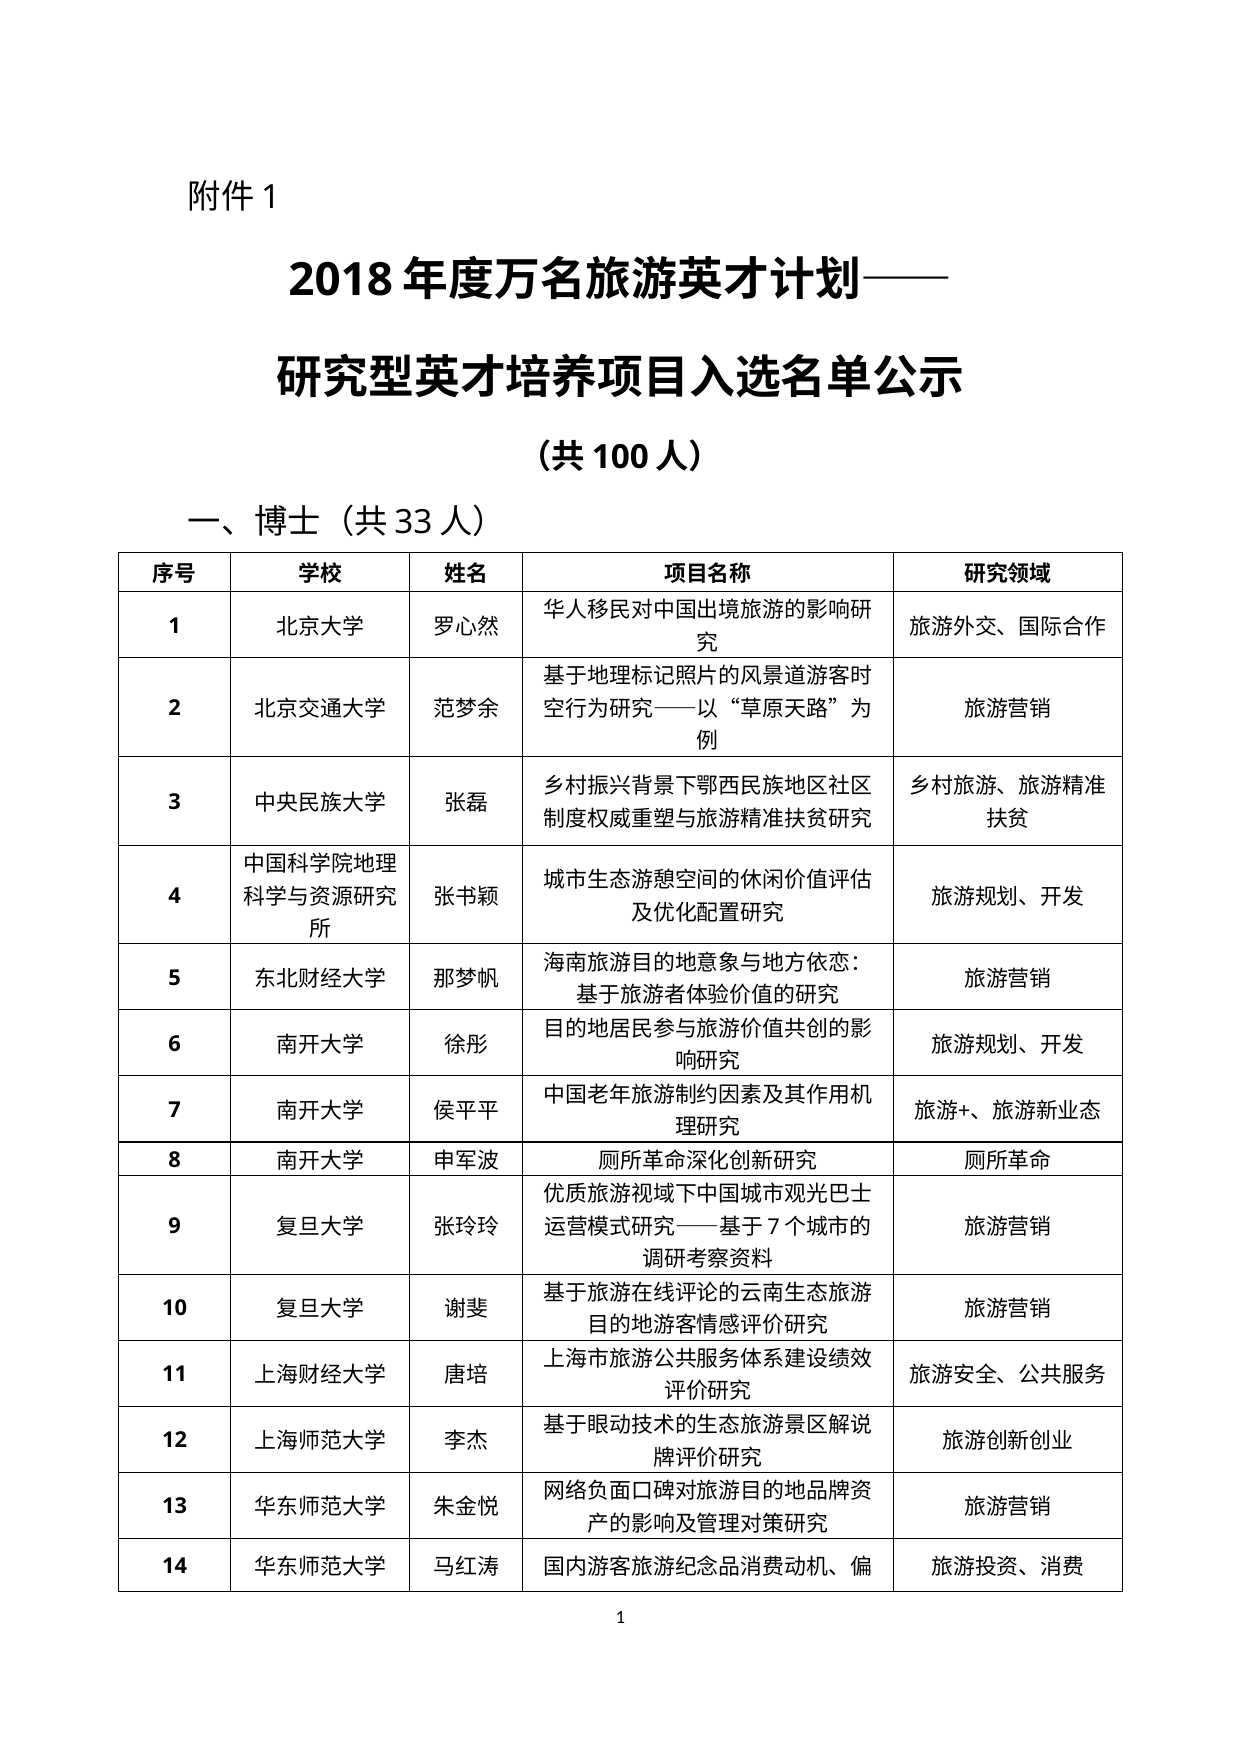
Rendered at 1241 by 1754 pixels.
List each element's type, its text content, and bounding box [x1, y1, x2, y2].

table_cell 海南旅游目的地意象与地方依恋： 基于旅游者体验价值的研究 [523, 944, 893, 1009]
text 附件1 [187, 162, 1053, 227]
table_cell 旅游外交、国际合作 [894, 592, 1122, 657]
table_cell 张书颖 [410, 846, 522, 943]
table_cell 1 [119, 592, 230, 657]
table_cell 乡村振兴背景下鄂西民族地区社区制度权威重塑与旅游精准扶贫研究 [523, 757, 893, 845]
table_cell 朱金悦 [410, 1473, 522, 1538]
table_cell 旅游营销 [894, 1176, 1122, 1273]
table_cell 申军波 [410, 1143, 522, 1175]
table_cell 北京交通大学 [231, 658, 409, 756]
table_cell 复旦大学 [231, 1275, 409, 1339]
table_cell 徐彤 [410, 1010, 522, 1075]
table_cell 那梦帆 [410, 944, 522, 1009]
table_cell 中国老年旅游制约因素及其作用机理研究 [523, 1076, 893, 1141]
table_cell 基于眼动技术的生态旅游景区解说牌评价研究 [523, 1407, 893, 1472]
table_cell 华东师范大学 [231, 1539, 409, 1591]
table_cell 罗心然 [410, 592, 522, 657]
table_cell 13 [119, 1473, 230, 1538]
table_cell 网络负面口碑对旅游目的地品牌资产的影响及管理对策研究 [523, 1473, 893, 1538]
table_cell 复旦大学 [231, 1176, 409, 1273]
table_cell 华东师范大学 [231, 1473, 409, 1538]
table_cell 侯平平 [410, 1076, 522, 1141]
table_cell 唐培 [410, 1341, 522, 1406]
table_cell 基于旅游在线评论的云南生态旅游目的地游客情感评价研究 [523, 1275, 893, 1339]
table_cell 南开大学 [231, 1143, 409, 1175]
text 2018年度万名旅游英才计划—— [187, 227, 1053, 324]
table_cell 谢斐 [410, 1275, 522, 1339]
table_cell 10 [119, 1275, 230, 1339]
table_header 学校 [231, 553, 409, 591]
table_cell 旅游+、旅游新业态 [894, 1076, 1122, 1141]
table_cell 旅游规划、开发 [894, 846, 1122, 943]
table_cell 旅游营销 [894, 1473, 1122, 1538]
table_cell 3 [119, 757, 230, 845]
table_cell 东北财经大学 [231, 944, 409, 1009]
table_cell 旅游投资、消费 [894, 1539, 1122, 1591]
table_cell 厕所革命 [894, 1143, 1122, 1175]
table_cell 范梦余 [410, 658, 522, 756]
text 一、博士（共33人） [187, 487, 1053, 552]
table_cell 8 [119, 1143, 230, 1175]
table_cell 6 [119, 1010, 230, 1075]
table_cell 城市生态游憩空间的休闲价值评估及优化配置研究 [523, 846, 893, 943]
table_cell 南开大学 [231, 1076, 409, 1141]
table_cell 目的地居民参与旅游价值共创的影响研究 [523, 1010, 893, 1075]
table_cell 上海师范大学 [231, 1407, 409, 1472]
table_cell 南开大学 [231, 1010, 409, 1075]
table_cell 李杰 [410, 1407, 522, 1472]
table_cell 旅游营销 [894, 658, 1122, 756]
table_header 姓名 [410, 553, 522, 591]
table_cell 2 [119, 658, 230, 756]
table_cell 9 [119, 1176, 230, 1273]
table_cell 4 [119, 846, 230, 943]
table_header 序号 [119, 553, 230, 591]
table_cell 上海市旅游公共服务体系建设绩效评价研究 [523, 1341, 893, 1406]
table_cell 北京大学 [231, 592, 409, 657]
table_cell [523, 1539, 893, 1591]
text （共100人） [187, 422, 1053, 487]
text 研究型英才培养项目入选名单公示 [187, 324, 1053, 422]
table_cell 7 [119, 1076, 230, 1141]
table_cell 马红涛 [410, 1539, 522, 1591]
table_cell 11 [119, 1341, 230, 1406]
table_cell 乡村旅游、旅游精准扶贫 [894, 757, 1122, 845]
table_cell 中央民族大学 [231, 757, 409, 845]
table_cell 张磊 [410, 757, 522, 845]
table_cell 旅游营销 [894, 944, 1122, 1009]
table_cell 14 [119, 1539, 230, 1591]
table_cell 上海财经大学 [231, 1341, 409, 1406]
table_cell 张玲玲 [410, 1176, 522, 1273]
table_cell 旅游营销 [894, 1275, 1122, 1339]
table_cell 中国科学院地理科学与资源研究所 [231, 846, 409, 943]
table_cell 优质旅游视域下中国城市观光巴士运营模式研究——基于7个城市的调研考察资料 [523, 1176, 893, 1273]
table_cell 5 [119, 944, 230, 1009]
table_cell 旅游安全、公共服务 [894, 1341, 1122, 1406]
table_cell 华人移民对中国出境旅游的影响研究 [523, 592, 893, 657]
table_header 项目名称 [523, 553, 893, 591]
table_cell 基于地理标记照片的风景道游客时空行为研究——以“草原天路”为例 [523, 658, 893, 756]
table_cell 旅游规划、开发 [894, 1010, 1122, 1075]
table_cell 12 [119, 1407, 230, 1472]
table_cell 厕所革命深化创新研究 [523, 1143, 893, 1175]
table_cell 旅游创新创业 [894, 1407, 1122, 1472]
table_header 研究领域 [894, 553, 1122, 591]
